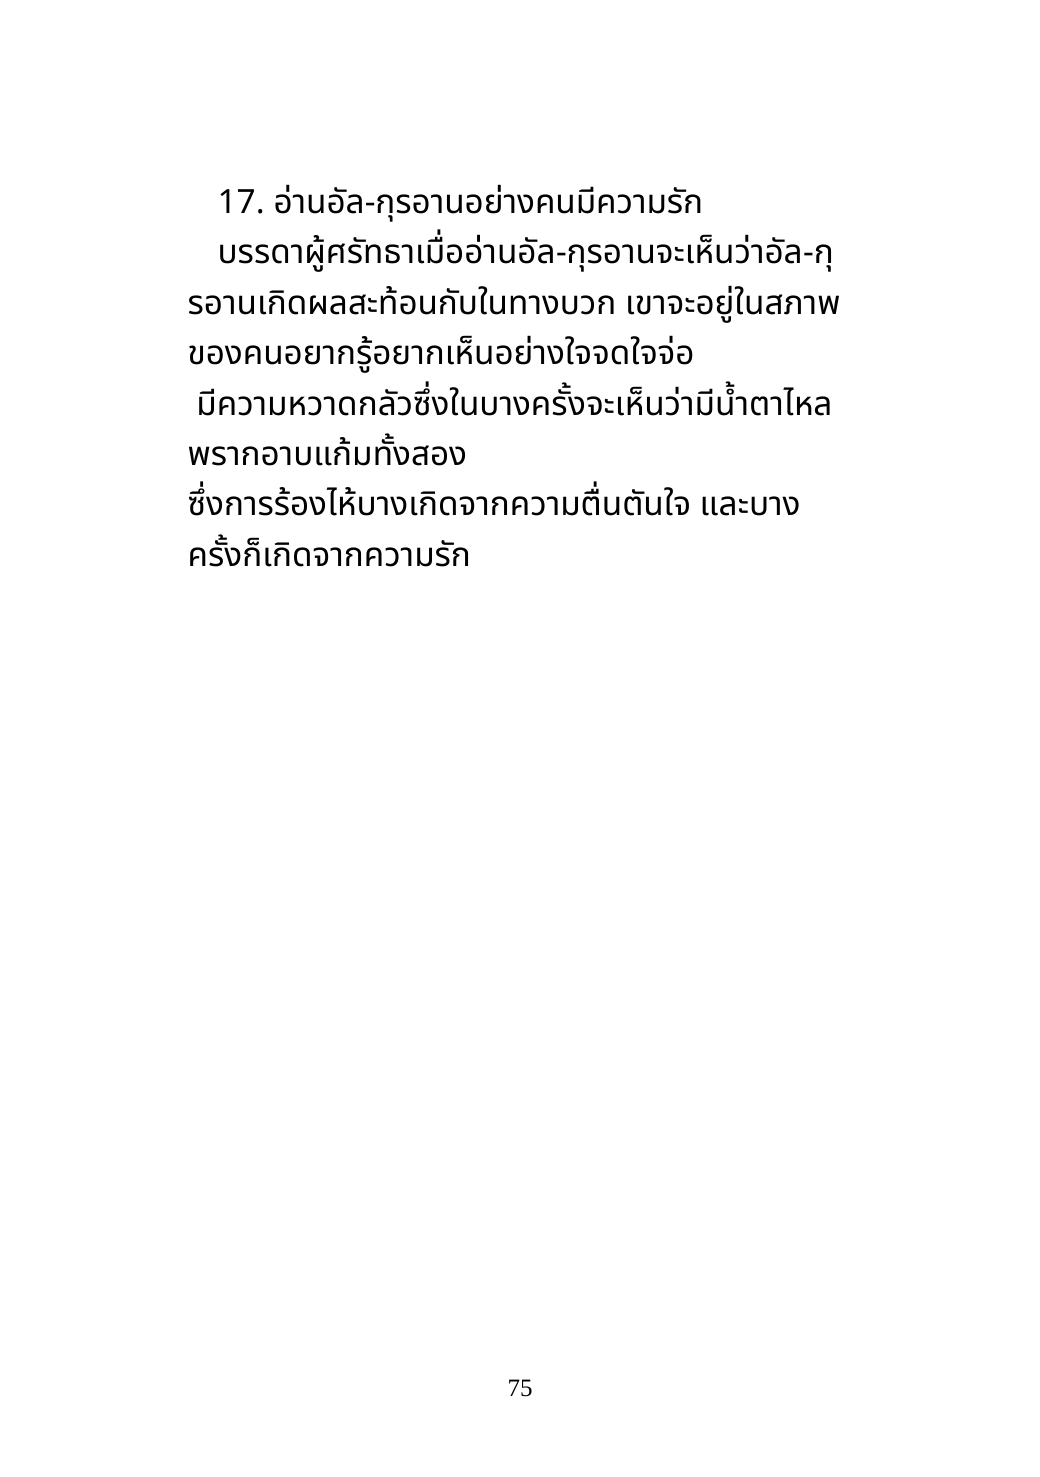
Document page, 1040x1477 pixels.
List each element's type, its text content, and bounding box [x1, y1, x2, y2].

text 17. อ่านอัล-กุรอานอย่างคนมีความรัก [187, 177, 852, 228]
text มีความหวาดกลัวซึ่งในบางครั้งจะเห็นว่ามีนํ้าตาไหลพรากอาบแก้มทั้งสอง [187, 379, 852, 480]
text บรรดาผู้ศรัทธาเมื่ออ่านอัล-กุรอานจะเห็นว่าอัล-กุรอานเกิดผลสะท้อนกับในทางบวก เขาจะอยู่ในสภาพของคนอยากรู้อยากเห็นอย่างใจจดใจจ่อ [187, 228, 852, 379]
text ซึ่งการร้องไห้บางเกิดจากความตื่นตันใจ และบางครั้งก็เกิดจากความรัก [187, 480, 852, 581]
